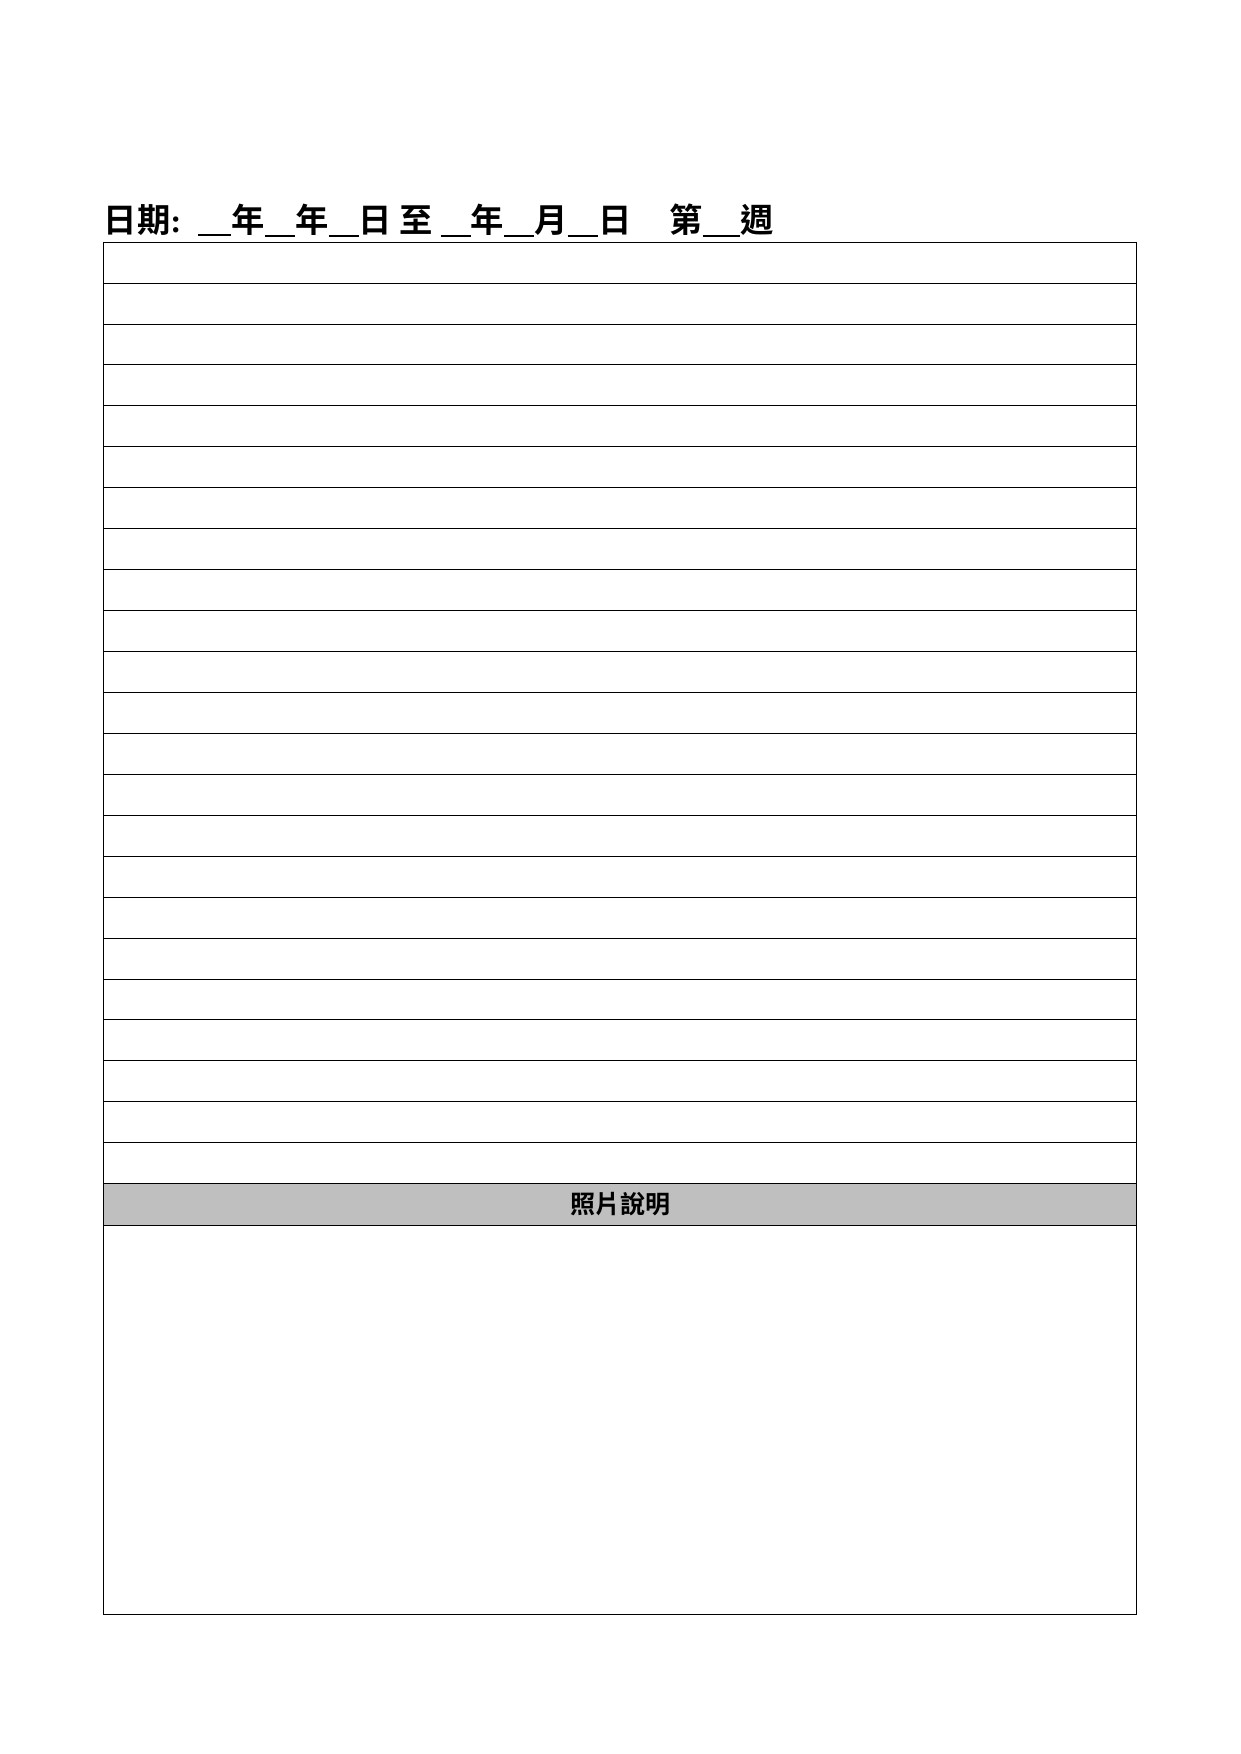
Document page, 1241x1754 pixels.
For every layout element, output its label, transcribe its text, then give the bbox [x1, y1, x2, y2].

table_cell [104, 939, 1136, 978]
table_cell [104, 693, 1136, 733]
table_cell [104, 734, 1136, 774]
table_cell [104, 857, 1136, 897]
table_header [104, 243, 1136, 282]
table_cell [104, 365, 1136, 405]
table_cell [104, 325, 1136, 364]
table_cell [104, 816, 1136, 856]
table_cell [104, 1102, 1136, 1142]
table_cell [104, 488, 1136, 528]
table_cell [104, 1061, 1136, 1101]
table_cell [104, 447, 1136, 487]
table_cell [104, 898, 1136, 937]
table_cell [104, 284, 1136, 323]
table_cell [104, 1020, 1136, 1060]
table_cell [104, 775, 1136, 815]
table_cell 照片說明 [104, 1184, 1136, 1225]
table_cell [104, 570, 1136, 610]
table_cell [104, 652, 1136, 692]
table_cell [104, 1143, 1136, 1183]
table_cell [104, 406, 1136, 446]
table_cell [104, 1226, 1136, 1614]
table_cell [104, 611, 1136, 651]
table_cell [104, 980, 1136, 1019]
text 日期: 年 年 日 至 年 月 日 第 週 [103, 193, 1137, 242]
table_cell [104, 529, 1136, 569]
